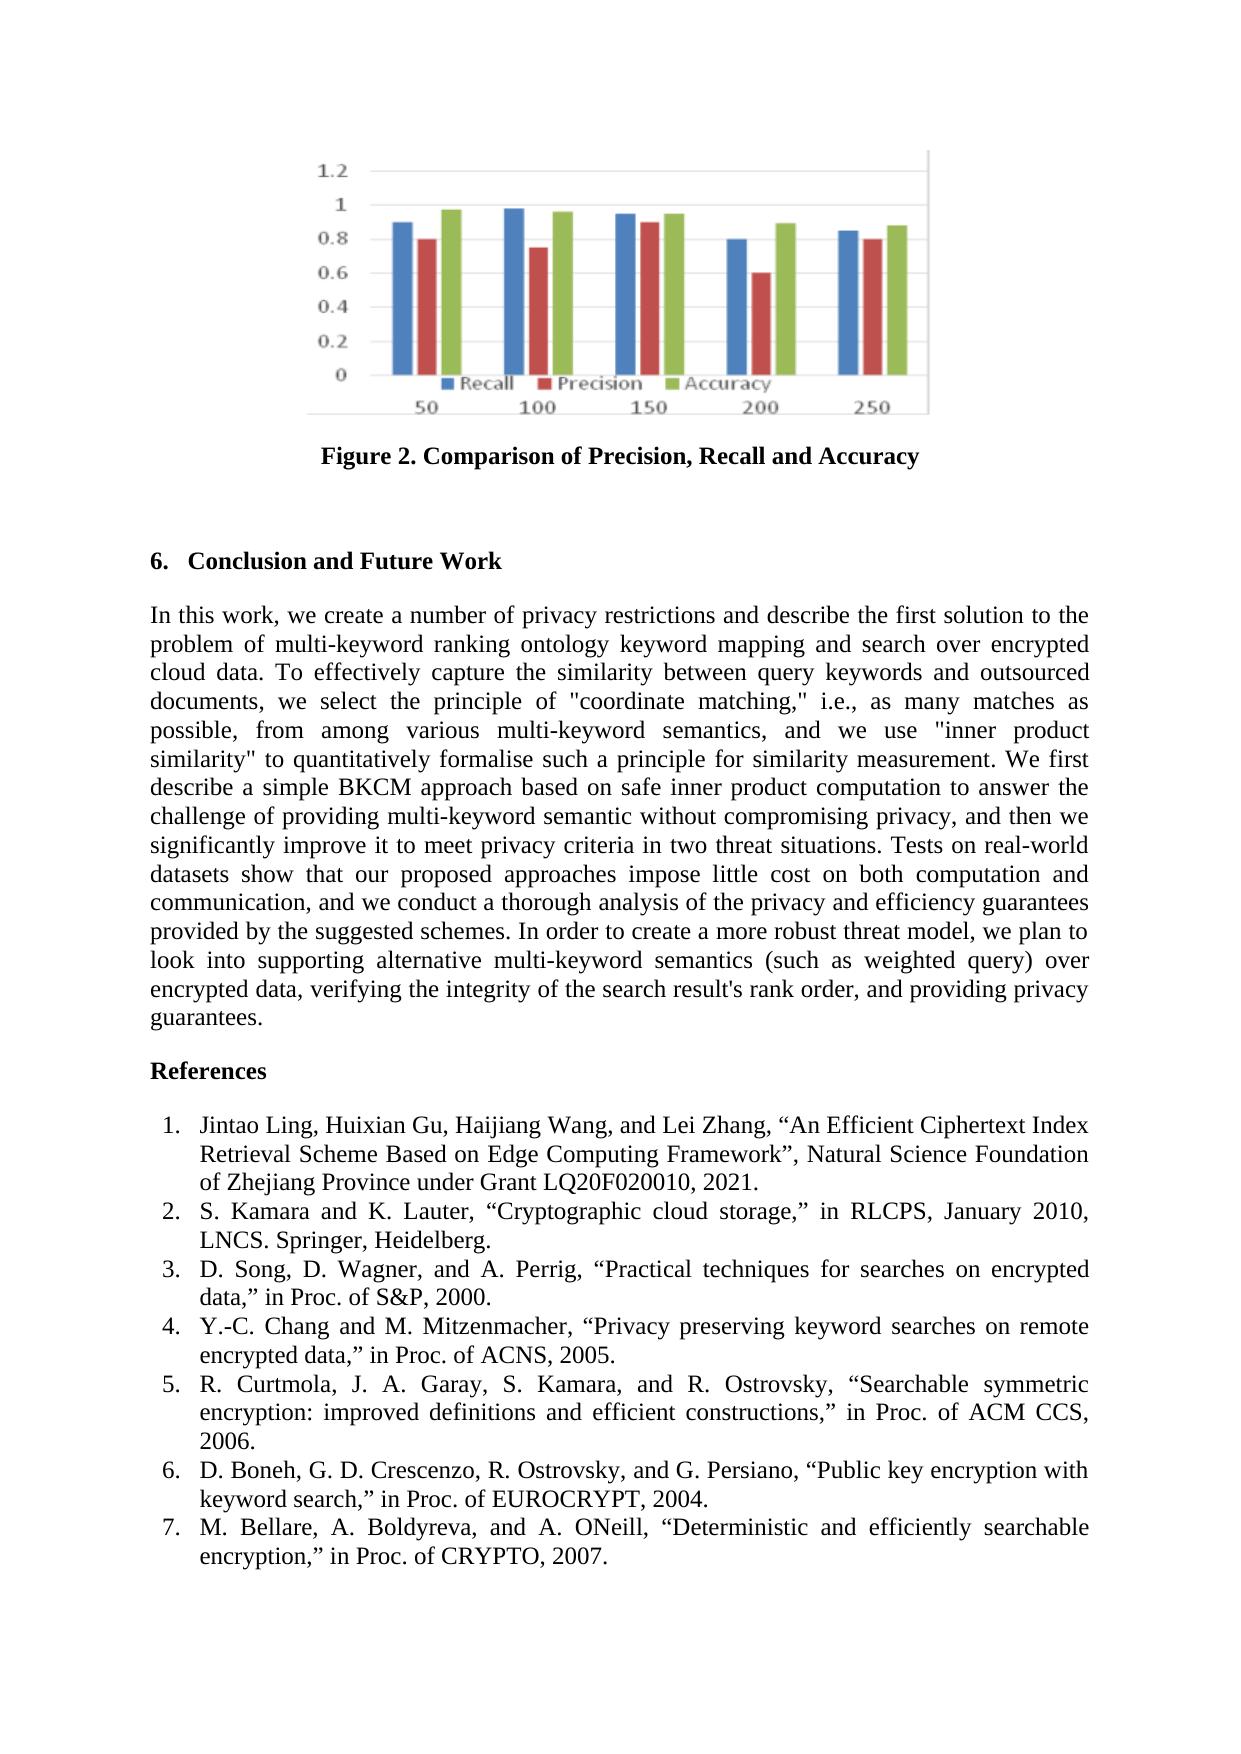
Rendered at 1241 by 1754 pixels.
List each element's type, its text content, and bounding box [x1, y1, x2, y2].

list Jintao Ling, Huixian Gu, Haijiang Wang, and Lei Zhang, “An Efficient Ciphertext Index Retrieval Scheme Based on Edge Computing Framework”, Natural Science Foundation of Zhejiang Province under Grant LQ20F020010, 2021. [162, 1110, 1090, 1196]
text Figure 2. Comparison of Precision, Recall and Accuracy [150, 441, 1090, 470]
list Conclusion and Future Work [150, 546, 1090, 575]
list M. Bellare, A. Boldyreva, and A. ONeill, “Deterministic and efficiently searchable encryption,” in Proc. of CRYPTO, 2007. [162, 1512, 1090, 1570]
list S. Kamara and K. Lauter, “Cryptographic cloud storage,” in RLCPS, January 2010, LNCS. Springer, Heidelberg. [162, 1196, 1090, 1254]
text References [150, 1056, 1090, 1085]
list Y.-C. Chang and M. Mitzenmacher, “Privacy preserving keyword searches on remote encrypted data,” in Proc. of ACNS, 2005. [162, 1311, 1090, 1369]
text In this work, we create a number of privacy restrictions and describe the first solution to the problem of multi-keyword ranking ontology keyword mapping and search over encrypted cloud data. To effectively capture the similarity between query keywords and outsourced documents, we select the principle of "coordinate matching," i.e., as many matches as possible, from among various multi-keyword semantics, and we use "inner product similarity" to quantitatively formalise such a principle for similarity measurement. We first describe a simple BKCM approach based on safe inner product computation to answer the challenge of providing multi-keyword semantic without compromising privacy, and then we significantly improve it to meet privacy criteria in two threat situations. Tests on real-world datasets show that our proposed approaches impose little cost on both computation and communication, and we conduct a thorough analysis of the privacy and efficiency guarantees provided by the suggested schemes. In order to create a more robust threat model, we plan to look into supporting alternative multi-keyword semantics (such as weighted query) over encrypted data, verifying the integrity of the search result's rank order, and providing privacy guarantees. [150, 600, 1090, 1031]
list R. Curtmola, J. A. Garay, S. Kamara, and R. Ostrovsky, “Searchable symmetric encryption: improved definitions and efficient constructions,” in Proc. of ACM CCS, 2006. [162, 1369, 1090, 1455]
list D. Song, D. Wagner, and A. Perrig, “Practical techniques for searches on encrypted data,” in Proc. of S&P, 2000. [162, 1254, 1090, 1311]
picture [306, 150, 934, 425]
list D. Boneh, G. D. Crescenzo, R. Ostrovsky, and G. Persiano, “Public key encryption with keyword search,” in Proc. of EUROCRYPT, 2004. [162, 1455, 1090, 1512]
